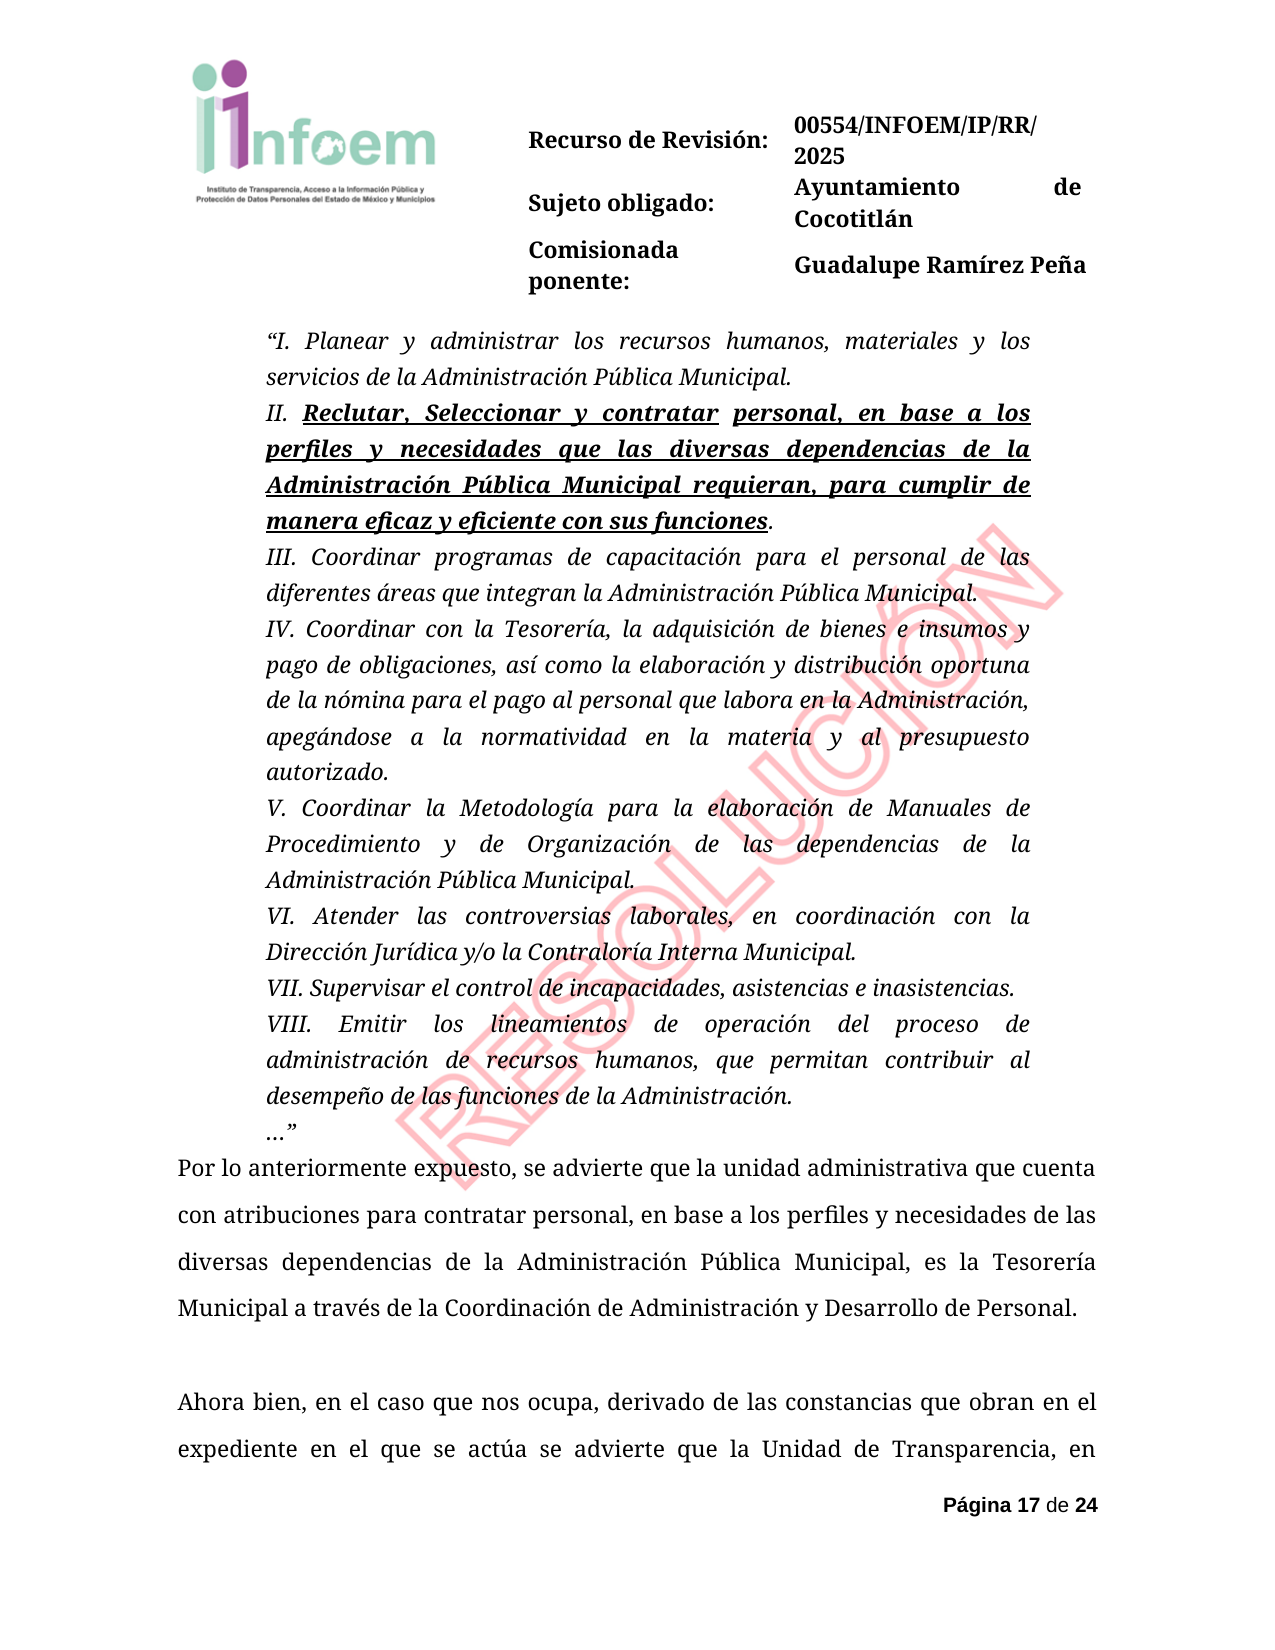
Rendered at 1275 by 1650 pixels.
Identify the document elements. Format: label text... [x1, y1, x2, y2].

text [177, 1386, 1098, 1464]
text Por lo anteriormente expuesto, se advierte que la unidad administrativa que cuenta con atribuciones para contratar personal, en base a los perfiles y necesidades de las diversas dependencias de la Administración Pública Municipal, es la Tesorería Municipal a través de la Coordinación de Administración y Desarrollo de Personal. [177, 1152, 1098, 1323]
text VIII. Emitir los lineamientos de operación del proceso de administración de recursos humanos, que permitan contribuir al desempeño de las funciones de la Administración. [266, 1008, 1034, 1111]
text VI. Atender las controversias laborales, en coordinación con la Dirección Jurídica y/o la Contraloría Interna Municipal. [266, 900, 1034, 967]
text IV. Coordinar con la Tesorería, la adquisición de bienes e insumos y pago de obligaciones, así como la elaboración y distribución oportuna de la nómina para el pago al personal que labora en la Administración, apegándose a la normatividad en la materia y al presupuesto autorizado. [266, 613, 1034, 788]
text VII. Supervisar el control de incapacidades, asistencias e inasistencias. [266, 972, 1034, 1003]
text …” [266, 1116, 1034, 1147]
text II. Reclutar, Seleccionar y contratar personal, en base a los perfiles y necesidades que las diversas dependencias de la Administración Pública Municipal requieran, para cumplir de manera eficaz y eficiente con sus funciones. [266, 397, 1034, 536]
text V. Coordinar la Metodología para la elaboración de Manuales de Procedimiento y de Organización de las dependencias de la Administración Pública Municipal. [266, 792, 1034, 895]
text “I. Planear y administrar los recursos humanos, materiales y los servicios de la Administración Pública Municipal. [266, 325, 1034, 392]
text III. Coordinar programas de capacitación para el personal de las diferentes áreas que integran la Administración Pública Municipal. [266, 541, 1034, 608]
picture [72, 0, 1275, 1650]
